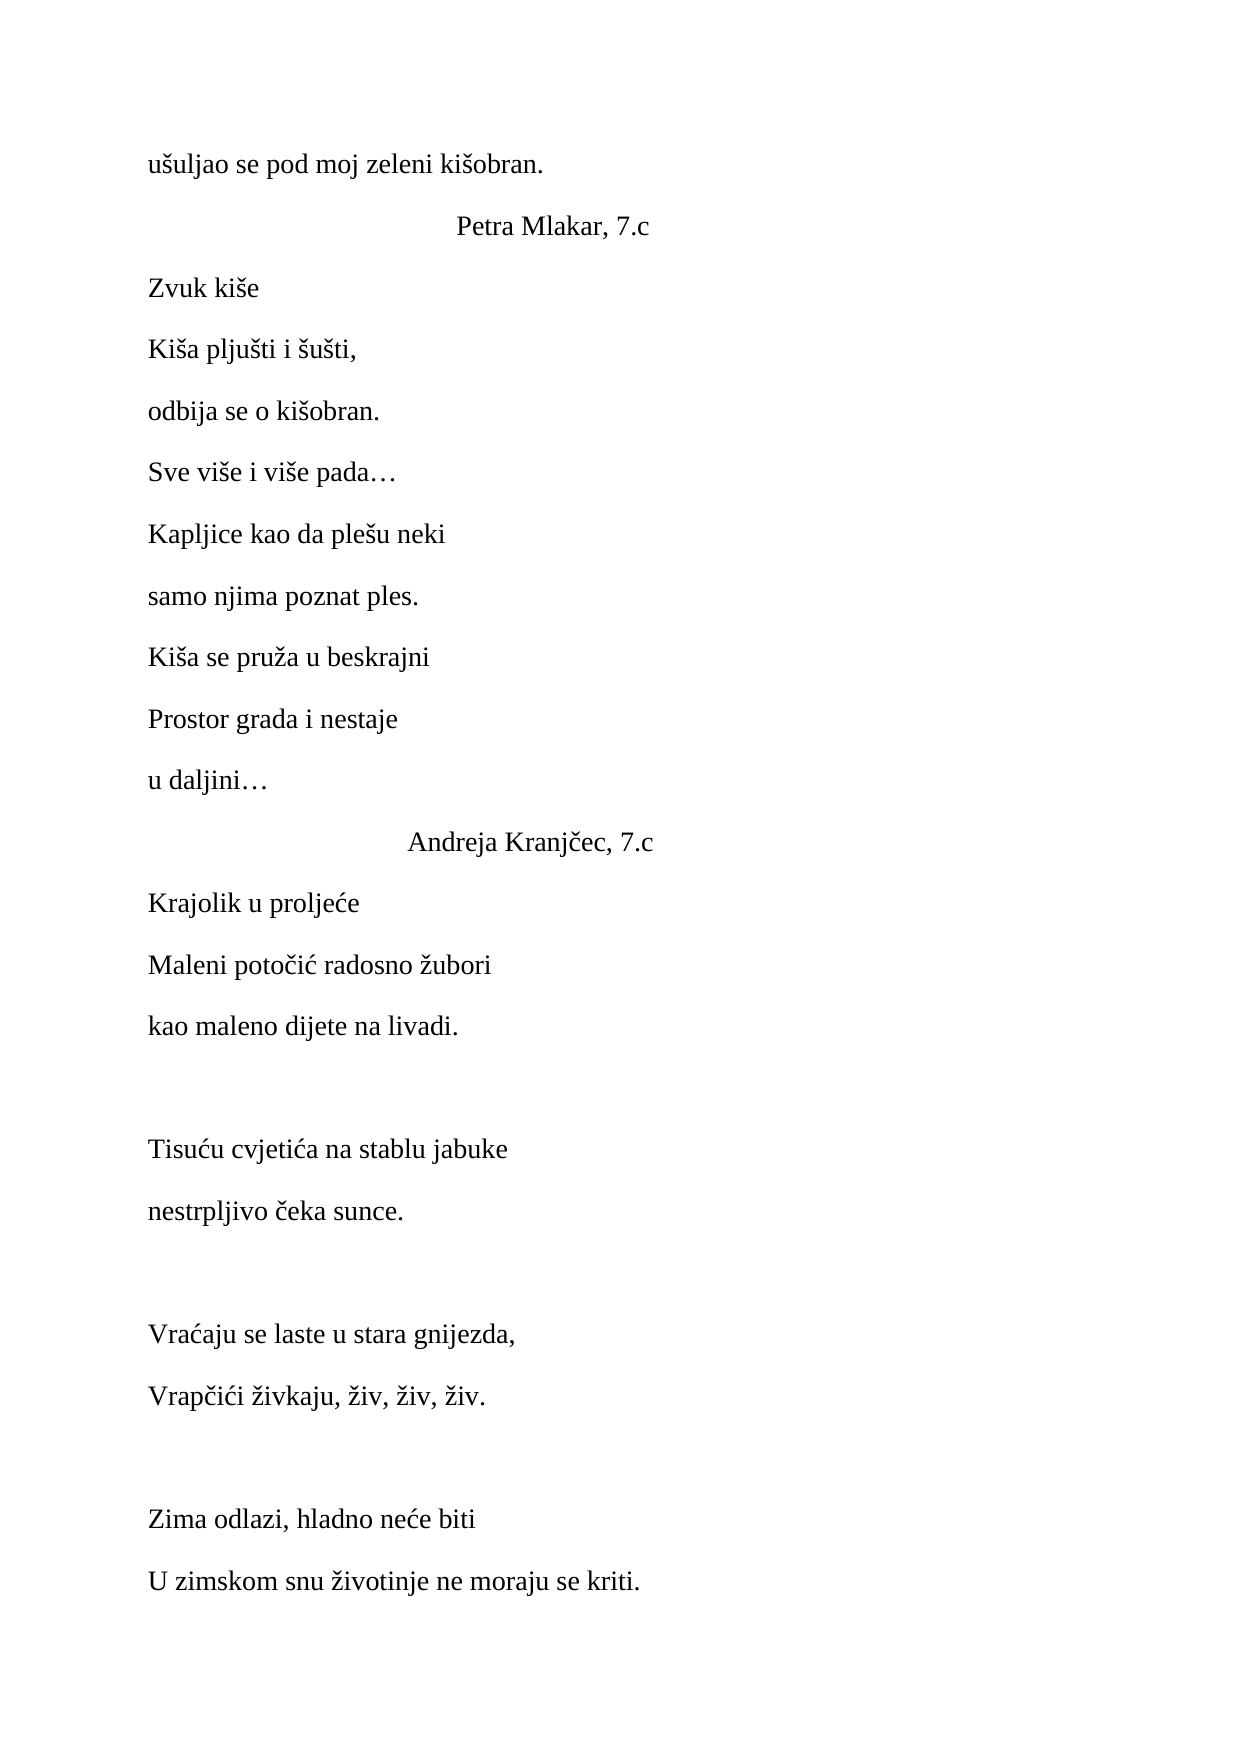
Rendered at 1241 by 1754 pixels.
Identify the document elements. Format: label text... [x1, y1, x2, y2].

text Maleni potočić radosno žubori [148, 948, 1093, 980]
text odbija se o kišobran. [148, 394, 1093, 426]
text Prostor grada i nestaje [148, 702, 1093, 734]
text Zvuk kiše [148, 271, 1093, 303]
text ušuljao se pod moj zeleni kišobran. [148, 148, 1093, 180]
text Kiša pljušti i šušti, [148, 332, 1093, 365]
text Kapljice kao da plešu neki [148, 517, 1093, 549]
text Krajolik u proljeće [148, 886, 1093, 919]
text kao maleno dijete na livadi. [148, 1009, 1093, 1042]
text samo njima poznat ples. [148, 578, 1093, 611]
text u daljini… [148, 763, 1093, 796]
text nestrpljivo čeka sunce. [148, 1194, 1093, 1227]
text Vrapčići živkaju, živ, živ, živ. [148, 1379, 1093, 1411]
text Tisuću cvjetića na stablu jabuke [148, 1133, 1093, 1165]
text Sve više i više pada… [148, 455, 1093, 488]
text Kiša se pruža u beskrajni [148, 640, 1093, 672]
text Petra Mlakar, 7.c [148, 209, 1093, 242]
text Andreja Kranjčec, 7.c [148, 825, 1093, 857]
text Zima odlazi, hladno neće biti [148, 1502, 1093, 1534]
text Vraćaju se laste u stara gnijezda, [148, 1317, 1093, 1350]
text U zimskom snu životinje ne moraju se kriti. [148, 1563, 1093, 1596]
